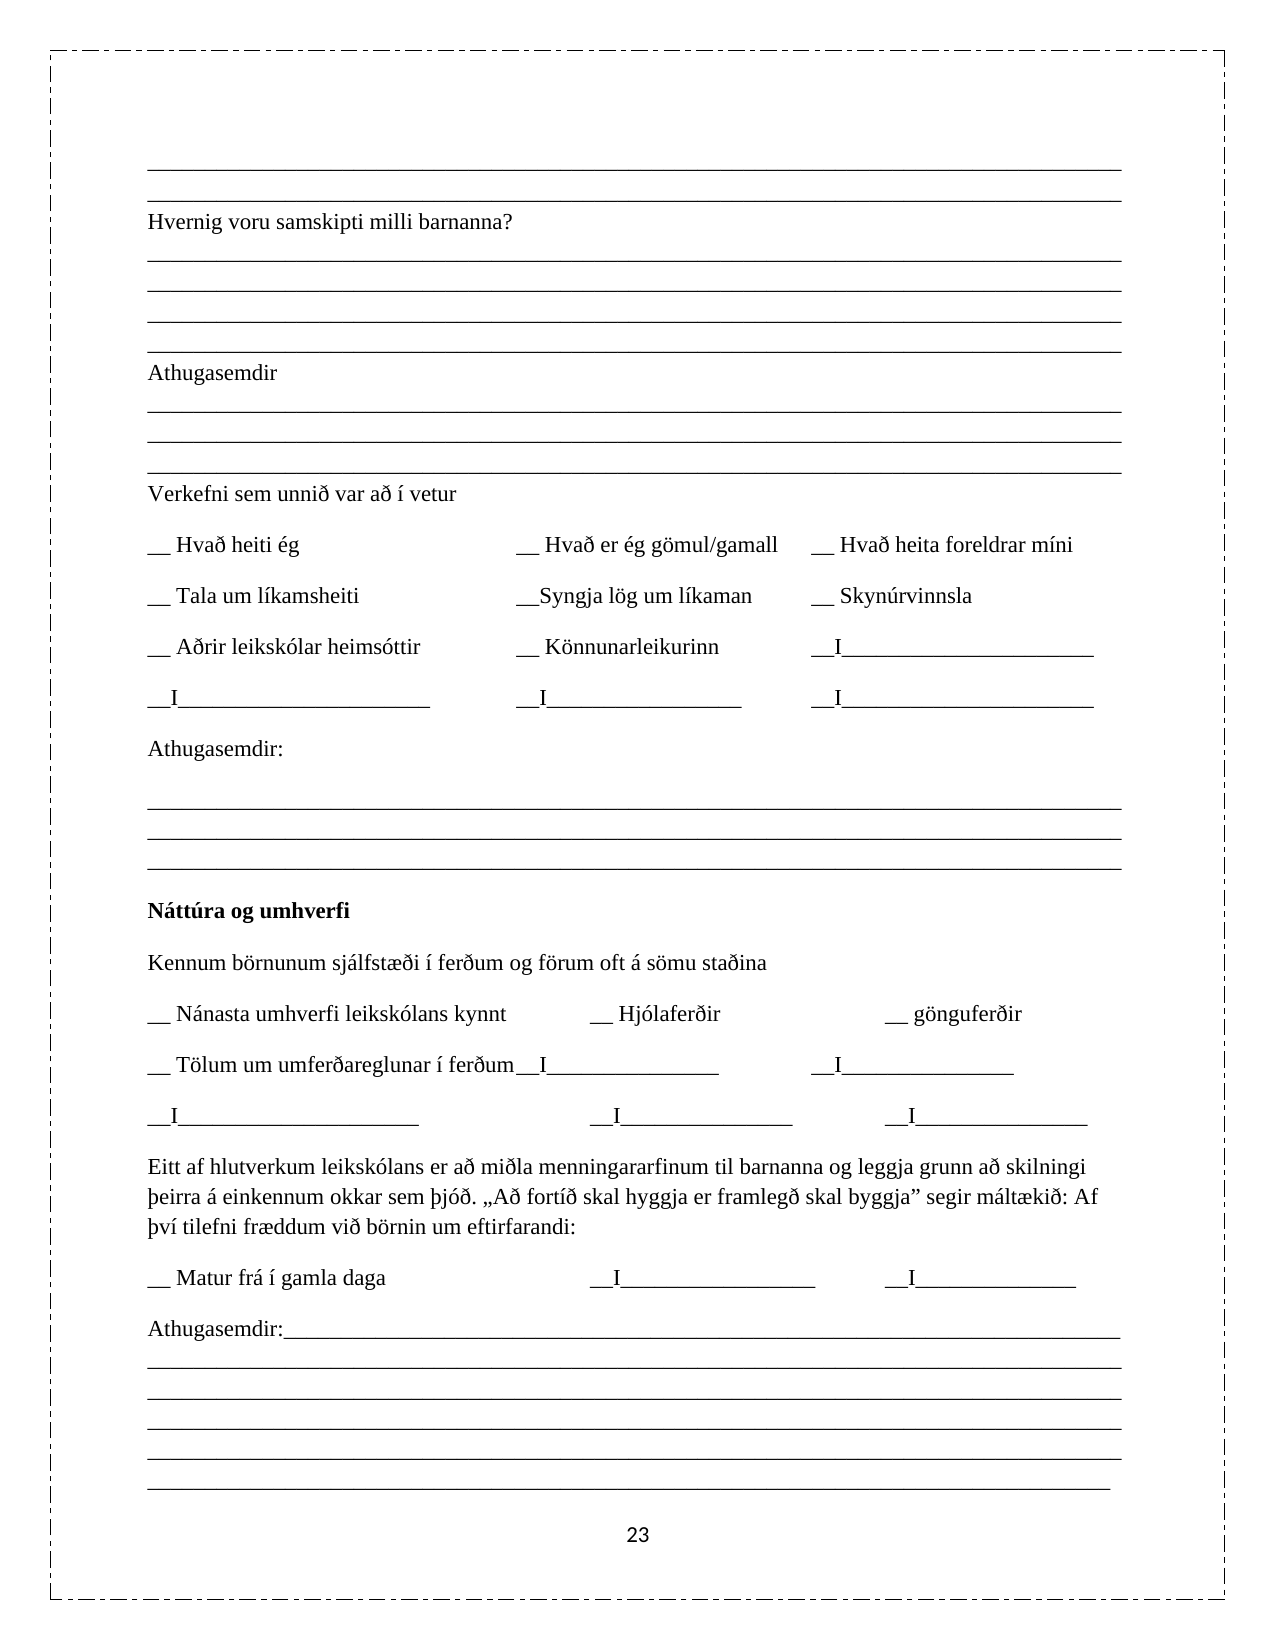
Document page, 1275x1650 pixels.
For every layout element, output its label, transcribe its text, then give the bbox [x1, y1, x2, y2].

text Náttúra og umhverfi [147, 897, 1127, 924]
text Athugasemdir:_________________________________________________________________________________________________________________________________________________________________________________________________________________________________________________________________________________________________________________________________________________________________________________________________________________________________________________________________________________________________________________ [147, 1315, 1127, 1493]
text _______________________________________________________________________________________________________________________________________________________________________________________________________________________________________________________________ [147, 786, 1127, 873]
text Eitt af hlutverkum leikskólans er að miðla menningararfinum til barnanna og leggja grunn að skilningi þeirra á einkennum okkar sem þjóð. „Að fortíð skal hyggja er framlegð skal byggja” segir máltækið: Af því tilefni fræddum við börnin um eftirfarandi: [147, 1153, 1127, 1239]
text Hvernig voru samskipti milli barnanna? ____________________________________________________________________________________________________________________________________________________________________________________________________________________________________________________________________________________________________________________________________________________ [147, 208, 1127, 355]
text __ Tölum um umferðareglunar í ferðum __I_______________ __I_______________ [147, 1051, 1127, 1077]
text Verkefni sem unnið var að í vetur [147, 480, 1127, 506]
text __ Aðrir leikskólar heimsóttir __ Könnunarleikurinn __I______________________ [147, 633, 1127, 659]
text Kennum börnunum sjálfstæði í ferðum og förum oft á sömu staðina [147, 948, 1127, 975]
text __ Nánasta umhverfi leikskólans kynnt __ Hjólaferðir __ gönguferðir [147, 999, 1127, 1026]
text Athugasemdir _______________________________________________________________________________________________________________________________________________________________________________________________________________________________________________________________ [147, 359, 1127, 476]
text __ Matur frá í gamla daga __I_________________ __I______________ [147, 1264, 1127, 1291]
text Athugasemdir: [147, 735, 1127, 761]
text __I______________________ __I_________________ __I______________________ [147, 684, 1127, 710]
text __ Hvað heiti ég __ Hvað er ég gömul/gamall __ Hvað heita foreldrar míni [147, 531, 1127, 557]
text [147, 147, 1127, 204]
text __ Tala um líkamsheiti __Syngja lög um líkaman __ Skynúrvinnsla [147, 582, 1127, 608]
text __I_____________________ __I_______________ __I_______________ [147, 1102, 1127, 1128]
